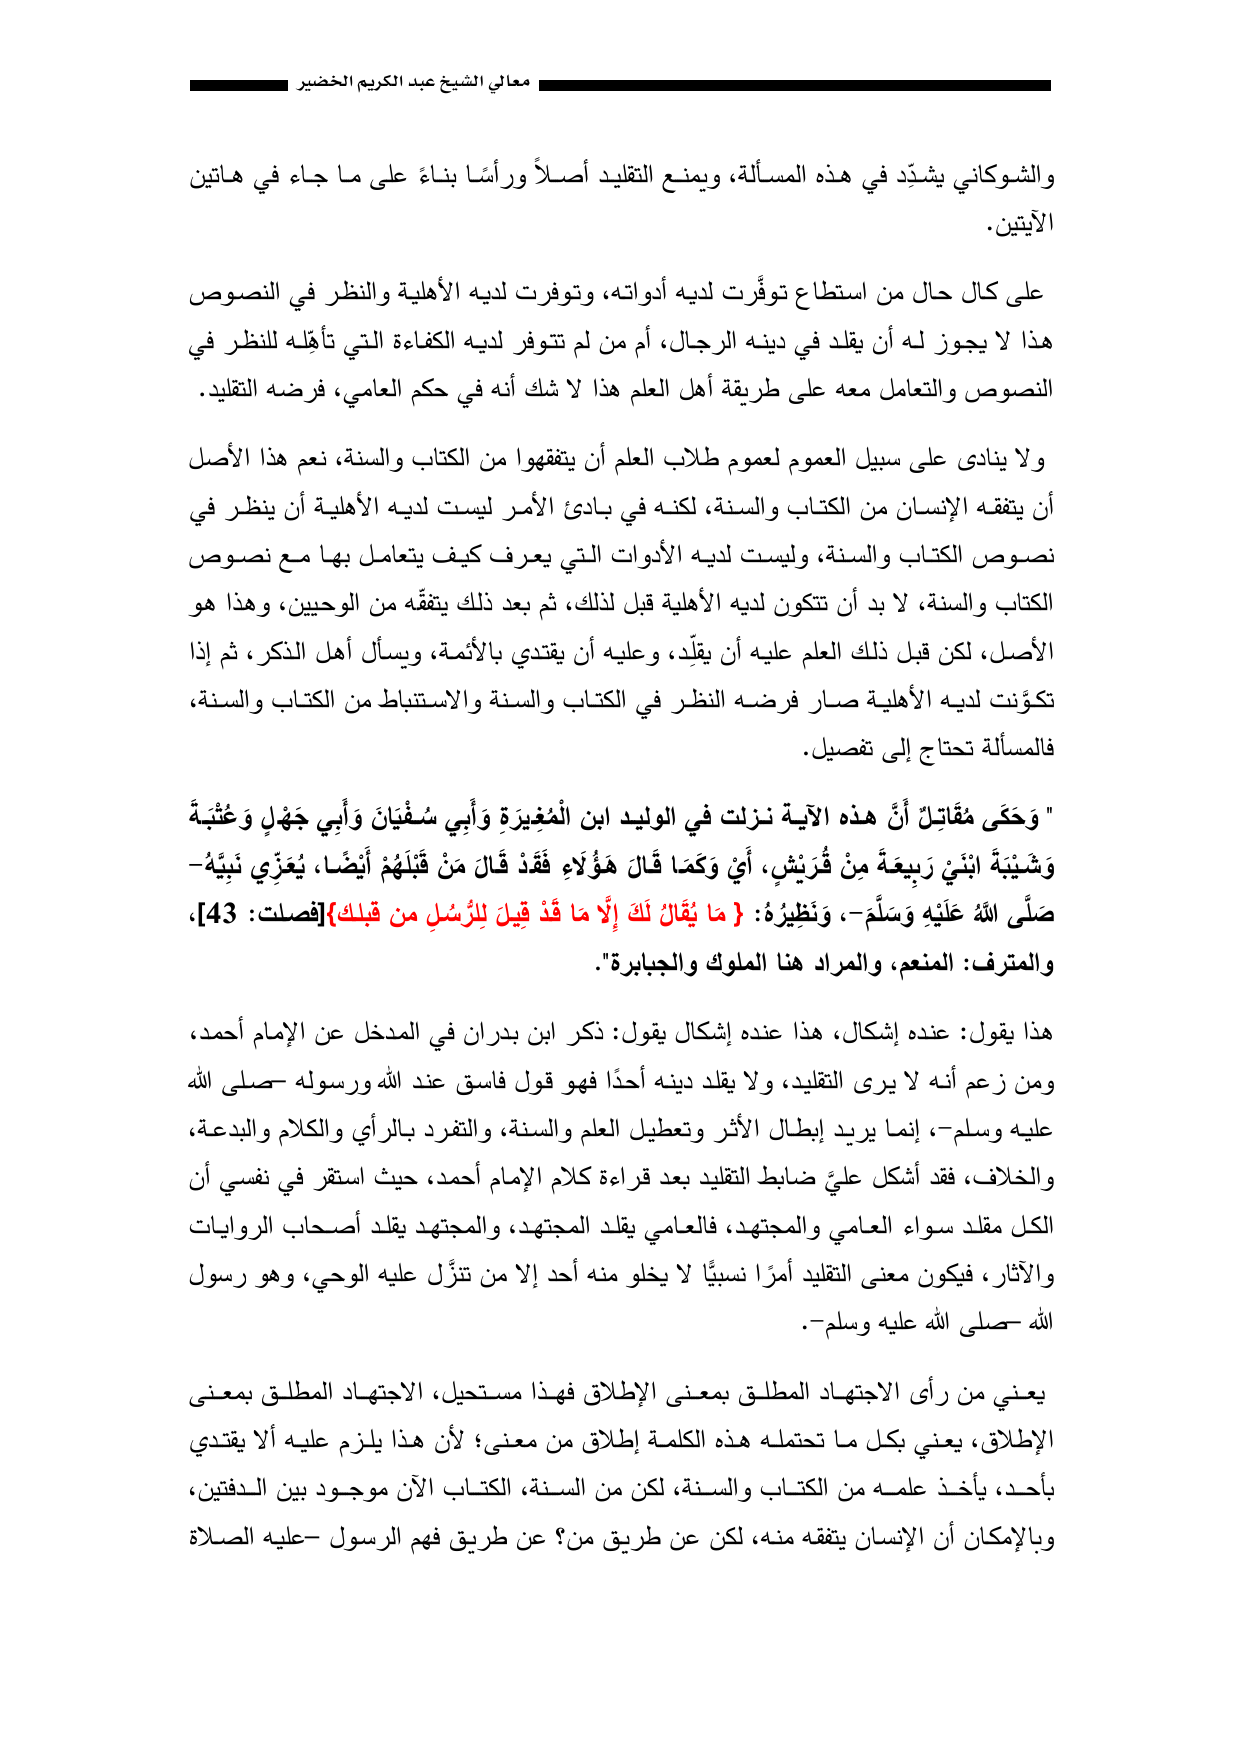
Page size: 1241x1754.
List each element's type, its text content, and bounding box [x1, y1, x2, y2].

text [187, 1367, 1053, 1560]
text على كال حال من استطاع توفَّرت لديه أدواته، وتوفرت لديه الأهلية والنظر في النصوص هذا لا يجوز له أن يقلد في دينه الرجال، أم من لم تتوفر لديه الكفاءة التي تأهِّله للنظر في النصوص والتعامل معه على طريقة أهل العلم هذا لا شك أنه في حكم العامي، فرضه التقليد. [187, 267, 1053, 412]
text " وَحَكَى مُقَاتِلٌ أَنَّ هذه الآية نزلت في الوليد ابن الْمُغِيرَةِ وَأَبِي سُفْيَانَ وَأَبِي جَهْلٍ وَعُتْبَةَ وَشَيْبَةَ ابْنَيْ رَبِيعَةَ مِنْ قُرَيْشٍ، أَيْ وَكَمَا قَالَ هَؤُلَاءِ فَقَدْ قَالَ مَنْ قَبْلَهُمْ أَيْضًا، يُعَزِّي نَبِيَّهُ- صَلَّى اللَّهُ عَلَيْهِ وَسَلَّمَ-، وَنَظِيرُهُ: { مَا يُقَالُ لَكَ إِلَّا مَا قَدْ قِيلَ لِلرُّسُلِ من قبلك}[فصلت: 43]، والمترف: المنعم، والمراد هنا الملوك والجبابرة". [187, 792, 1053, 987]
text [187, 150, 1053, 247]
text هذا يقول: عنده إشكال، هذا عنده إشكال يقول: ذكر ابن بدران في المدخل عن الإمام أحمد، ومن زعم أنه لا يرى التقليد، ولا يقلد دينه أحدًا فهو قول فاسق عند الله ورسوله –صلى الله عليه وسلم-، إنما يريد إبطال الأثر وتعطيل العلم والسنة، والتفرد بالرأي والكلام والبدعة، والخلاف، فقد أشكل عليَّ ضابط التقليد بعد قراءة كلام الإمام أحمد، حيث استقر في نفسي أن الكل مقلد سواء العامي والمجتهد، فالعامي يقلد المجتهد، والمجتهد يقلد أصحاب الروايات والآثار، فيكون معنى التقليد أمرًا نسبيًّا لا يخلو منه أحد إلا من تنزَّل عليه الوحي، وهو رسول الله –صلى الله عليه وسلم-. [187, 1007, 1053, 1346]
text ولا ينادى على سبيل العموم لعموم طلاب العلم أن يتفقهوا من الكتاب والسنة، نعم هذا الأصل أن يتفقه الإنسان من الكتاب والسنة، لكنه في بادئ الأمر ليست لديه الأهلية أن ينظر في نصوص الكتاب والسنة، وليست لديه الأدوات التي يعرف كيف يتعامل بها مع نصوص الكتاب والسنة، لا بد أن تتكون لديه الأهلية قبل لذلك، ثم بعد ذلك يتفقّه من الوحيين، وهذا هو الأصل، لكن قبل ذلك العلم عليه أن يقلِّد، وعليه أن يقتدي بالأئمة، ويسأل أهل الذكر، ثم إذا تكوَّنت لديه الأهلية صار فرضه النظر في الكتاب والسنة والاستنباط من الكتاب والسنة، فالمسألة تحتاج إلى تفصيل. [187, 433, 1053, 772]
